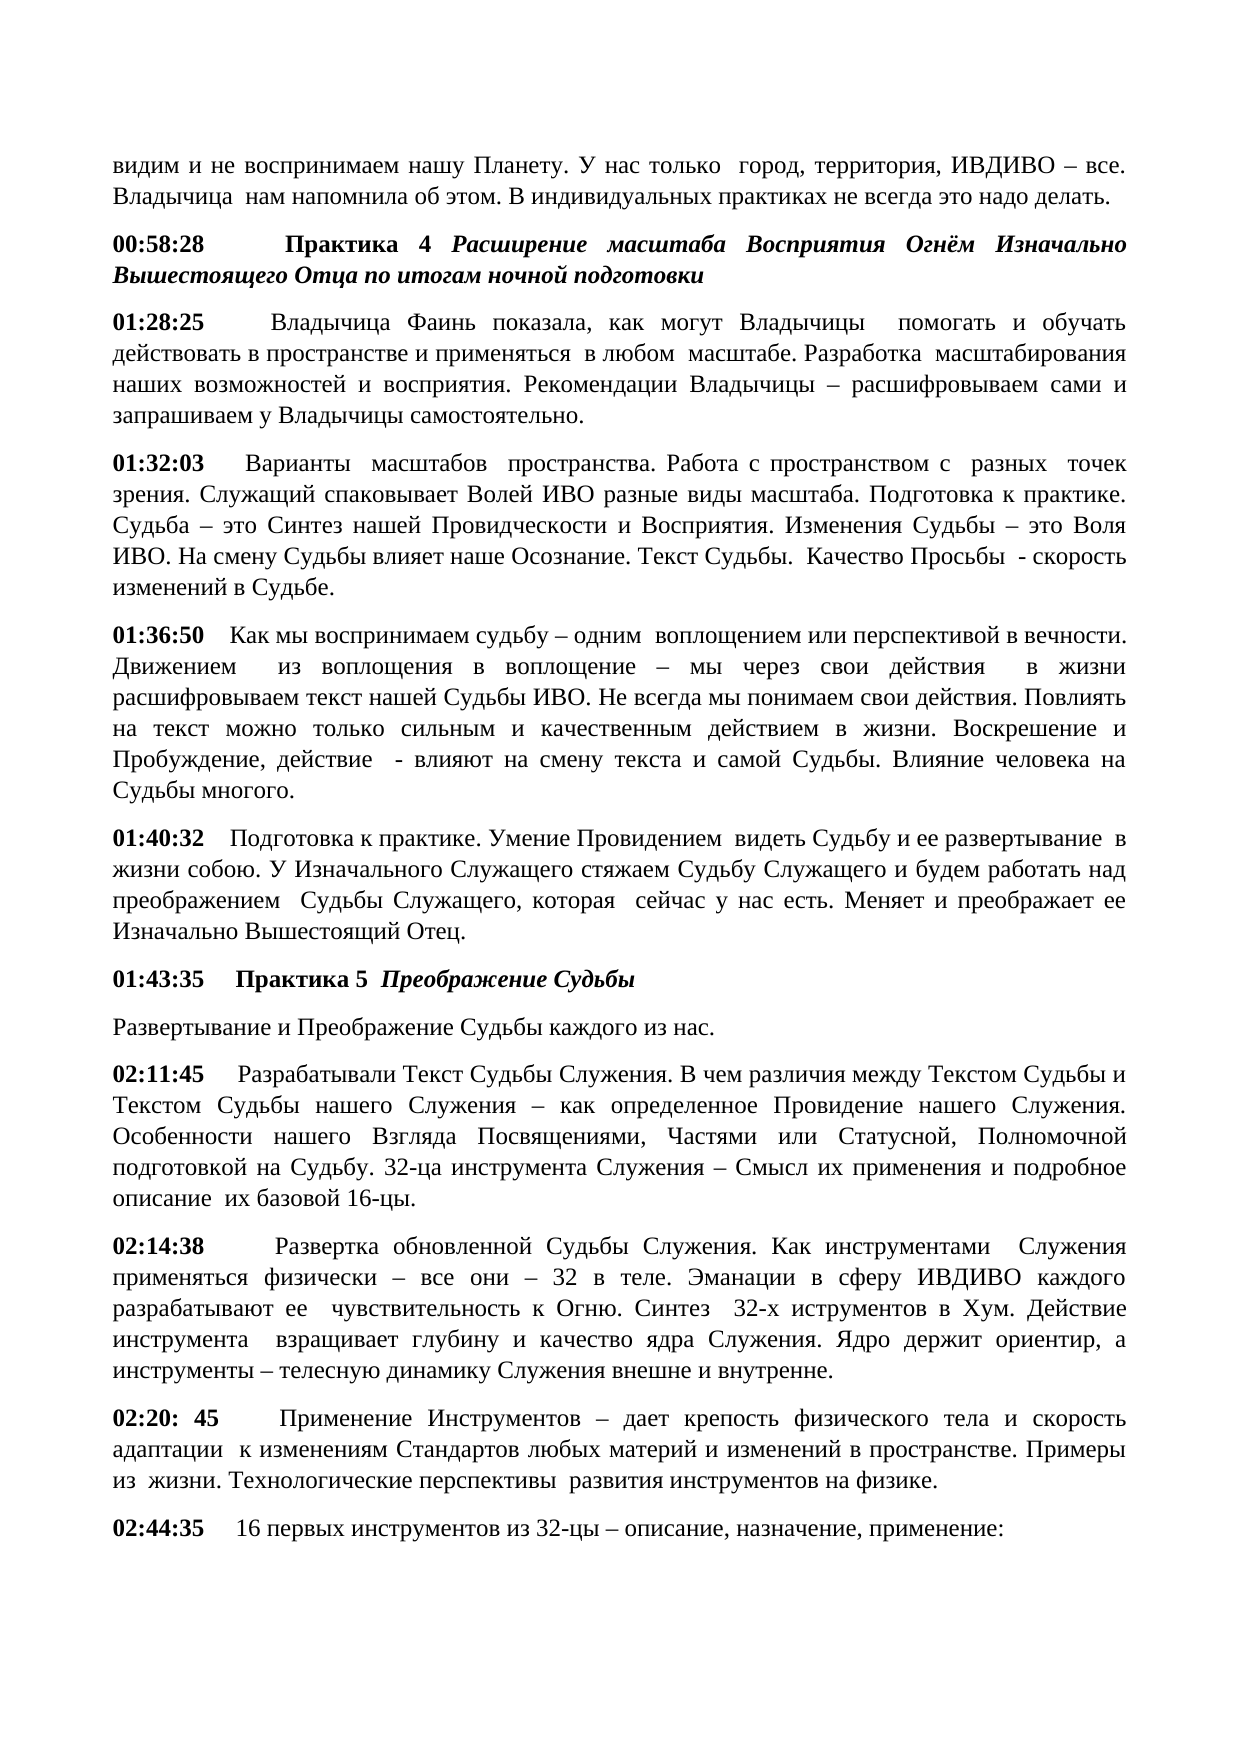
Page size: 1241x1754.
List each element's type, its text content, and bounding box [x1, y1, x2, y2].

text 02:11:45 Разрабатывали Текст Судьбы Служения. В чем различия между Текстом Судьбы и Текстом Судьбы нашего Служения – как определенное Провидение нашего Служения. Особенности нашего Взгляда Посвящениями, Частями или Статусной, Полномочной подготовкой на Судьбу. 32-ца инструмента Служения – Смысл их применения и подробное описание их базовой 16-цы. [112, 1059, 1128, 1212]
text 02:20: 45 Применение Инструментов – дает крепость физического тела и скорость адаптации к изменениям Стандартов любых материй и изменений в пространстве. Примеры из жизни. Технологические перспективы развития инструментов на физике. [112, 1403, 1128, 1494]
text 01:28:25 Владычица Фаинь показала, как могут Владычицы помогать и обучать действовать в пространстве и применяться в любом масштабе. Разработка масштабирования наших возможностей и восприятия. Рекомендации Владычицы – расшифровываем сами и запрашиваем у Владычицы самостоятельно. [112, 307, 1128, 429]
text 00:58:28 Практика 4 Расширение масштаба Восприятия Огнём Изначально Вышестоящего Отца по итогам ночной подготовки [112, 229, 1128, 288]
text 02:44:35 16 первых инструментов из 32-цы – описание, назначение, применение: [112, 1513, 1128, 1542]
text 01:43:35 Практика 5 Преображение Судьбы [112, 964, 1128, 993]
text 01:36:50 Как мы воспринимаем судьбу – одним воплощением или перспективой в вечности. Движением из воплощения в воплощение – мы через свои действия в жизни расшифровываем текст нашей Судьбы ИВО. Не всегда мы понимаем свои действия. Повлиять на текст можно только сильным и качественным действием в жизни. Воскрешение и Пробуждение, действие - влияют на смену текста и самой Судьбы. Влияние человека на Судьбы многого. [112, 620, 1128, 804]
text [112, 150, 1128, 210]
text 02:14:38 Развертка обновленной Судьбы Служения. Как инструментами Служения применяться физически – все они – 32 в теле. Эманации в сферу ИВДИВО каждого разрабатывают ее чувствительность к Огню. Синтез 32-х иструментов в Хум. Действие инструмента взращивает глубину и качество ядра Служения. Ядро держит ориентир, а инструменты – телесную динамику Служения внешне и внутренне. [112, 1231, 1128, 1384]
text 01:32:03 Варианты масштабов пространства. Работа с пространством с разных точек зрения. Служащий спаковывает Волей ИВО разные виды масштаба. Подготовка к практике. Судьба – это Синтез нашей Провидческости и Восприятия. Изменения Судьбы – это Воля ИВО. На смену Судьбы влияет наше Осознание. Текст Судьбы. Качество Просьбы - скорость изменений в Судьбе. [112, 448, 1128, 601]
text 01:40:32 Подготовка к практике. Умение Провидением видеть Судьбу и ее развертывание в жизни собою. У Изначального Служащего стяжаем Судьбу Служащего и будем работать над преображением Судьбы Служащего, которая сейчас у нас есть. Меняет и преображает ее Изначально Вышестоящий Отец. [112, 823, 1128, 945]
text Развертывание и Преображение Судьбы каждого из нас. [112, 1012, 1128, 1040]
